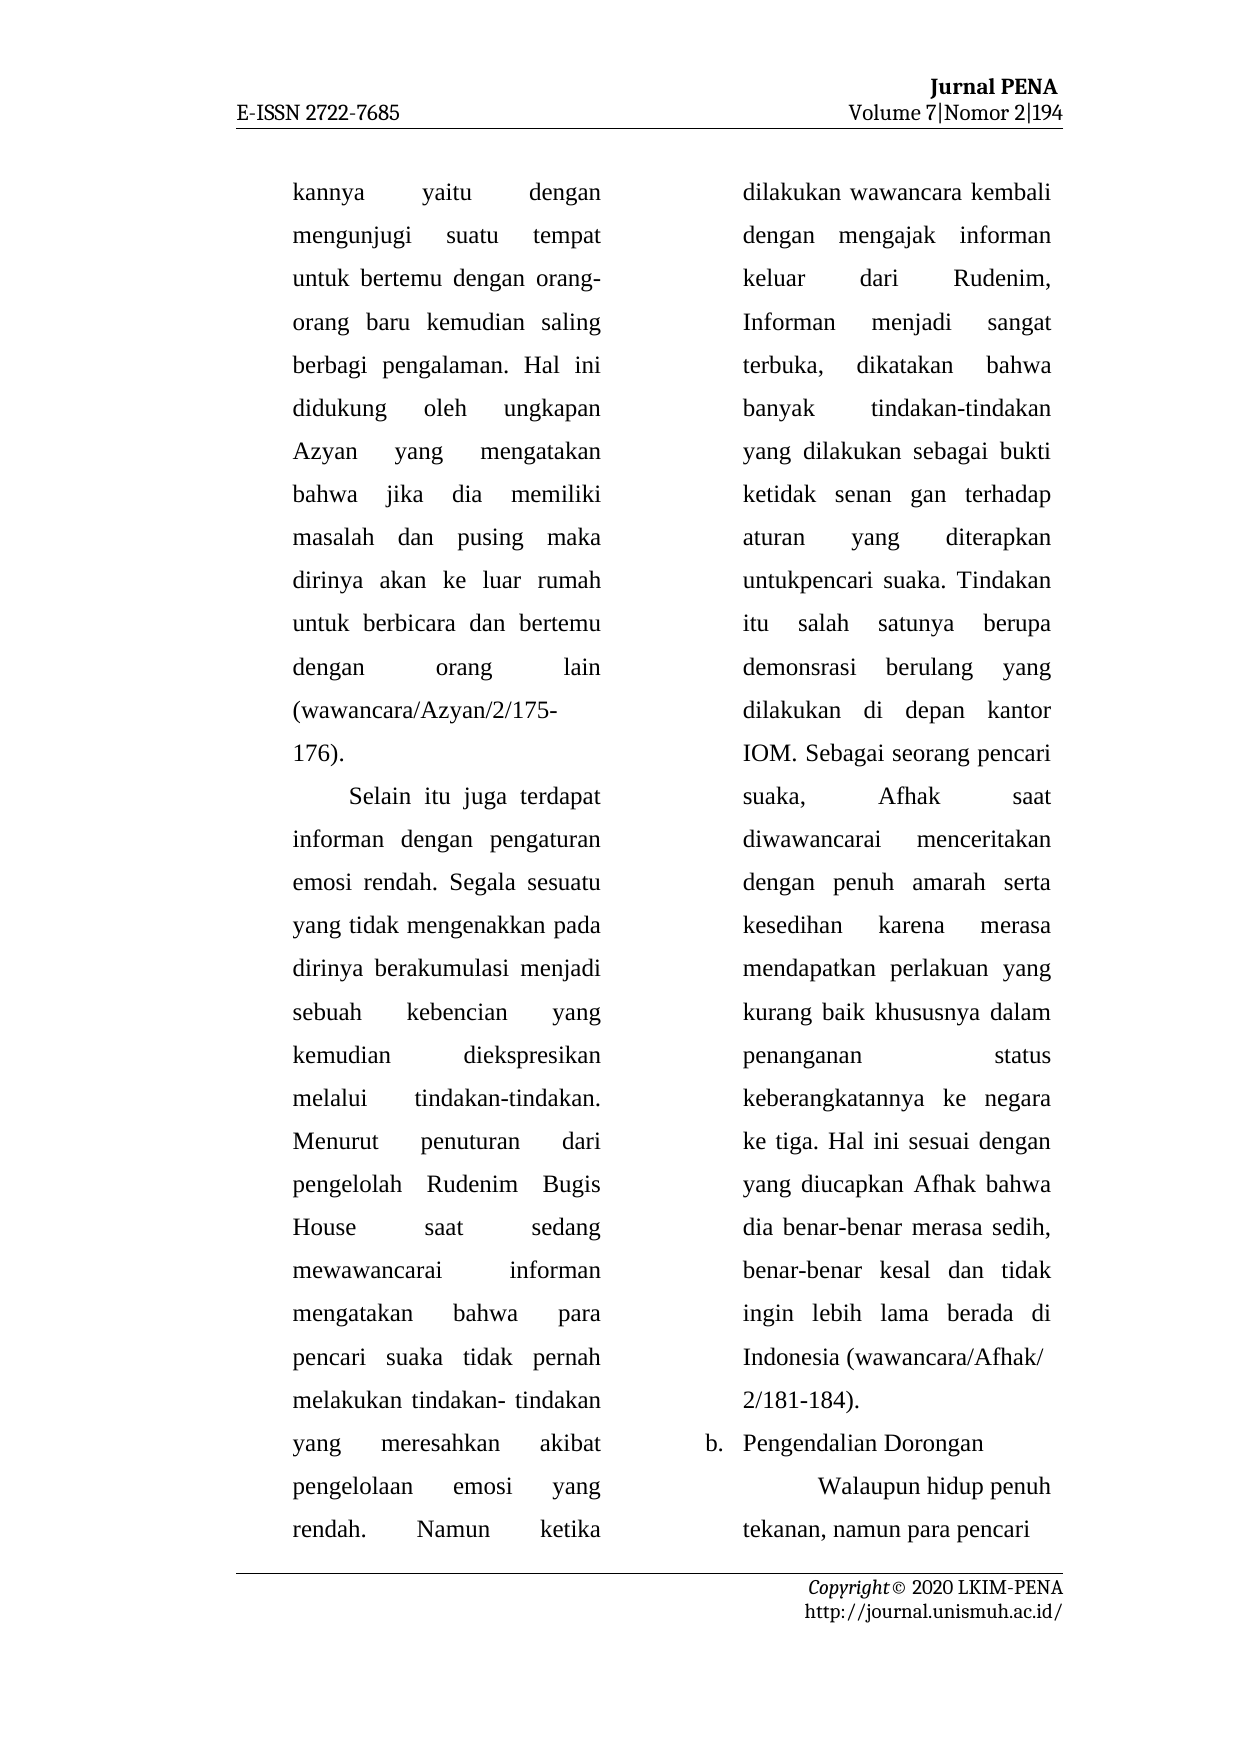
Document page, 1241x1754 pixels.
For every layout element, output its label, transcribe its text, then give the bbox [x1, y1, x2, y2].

list Pengendalian Dorongan [705, 1428, 1063, 1457]
text Selain itu juga terdapat informan dengan pengaturan emosi rendah. Segala sesuatu yang tidak mengenakkan pada dirinya berakumulasi menjadi sebuah kebencian yang kemudian diekspresikan melalui tindakan-tindakan. Menurut penuturan dari pengelolah Rudenim Bugis House saat sedang mewawancarai informan mengatakan bahwa para pencari suaka tidak pernah melakukan tindakan- tindakan yang meresahkan akibat pengelolaan emosi yang rendah. Namun ketika dilakukan wawancara kembali dengan mengajak informan keluar dari Rudenim, Informan menjadi sangat terbuka, dikatakan bahwa banyak tindakan-tindakan yang dilakukan sebagai bukti ketidak senan gan terhadap aturan yang diterapkan untukpencari suaka. Tindakan itu salah satunya berupa demonsrasi berulang yang dilakukan di depan kantor IOM. Sebagai seorang pencari suaka, Afhak saat diwawancarai menceritakan dengan penuh amarah serta kesedihan karena merasa mendapatkan perlakuan yang kurang baik khususnya dalam penanganan status keberangkatannya ke negara ke tiga. Hal ini sesuai dengan yang diucapkan Afhak bahwa dia benar-benar merasa sedih, benar-benar kesal dan tidak ingin lebih lama berada di Indonesia (wawancara/Afhak/2/181-184). [292, 781, 601, 1543]
text Selain itu juga terdapat informan dengan pengaturan emosi rendah. Segala sesuatu yang tidak mengenakkan pada dirinya berakumulasi menjadi sebuah kebencian yang kemudian diekspresikan melalui tindakan-tindakan. Menurut penuturan dari pengelolah Rudenim Bugis House saat sedang mewawancarai informan mengatakan bahwa para pencari suaka tidak pernah melakukan tindakan- tindakan yang meresahkan akibat pengelolaan emosi yang rendah. Namun ketika dilakukan wawancara kembali dengan mengajak informan keluar dari Rudenim, Informan menjadi sangat terbuka, dikatakan bahwa banyak tindakan-tindakan yang dilakukan sebagai bukti ketidak senan gan terhadap aturan yang diterapkan untukpencari suaka. Tindakan itu salah satunya berupa demonsrasi berulang yang dilakukan di depan kantor IOM. Sebagai seorang pencari suaka, Afhak saat diwawancarai menceritakan dengan penuh amarah serta kesedihan karena merasa mendapatkan perlakuan yang kurang baik khususnya dalam penanganan status keberangkatannya ke negara ke tiga. Hal ini sesuai dengan yang diucapkan Afhak bahwa dia benar-benar merasa sedih, benar-benar kesal dan tidak ingin lebih lama berada di Indonesia (wawancara/Afhak/2/181-184). [743, 177, 1051, 1413]
text kannya yaitu dengan mengunjugi suatu tempat untuk bertemu dengan orang-orang baru kemudian saling berbagi pengalaman. Hal ini didukung oleh ungkapan Azyan yang mengatakan bahwa jika dia memiliki masalah dan pusing maka dirinya akan ke luar rumah untuk berbicara dan bertemu dengan orang lain (wawancara/Azyan/2/175-176). [292, 177, 601, 767]
text Walaupun hidup penuh tekanan, namun para pencari [743, 1471, 1051, 1543]
